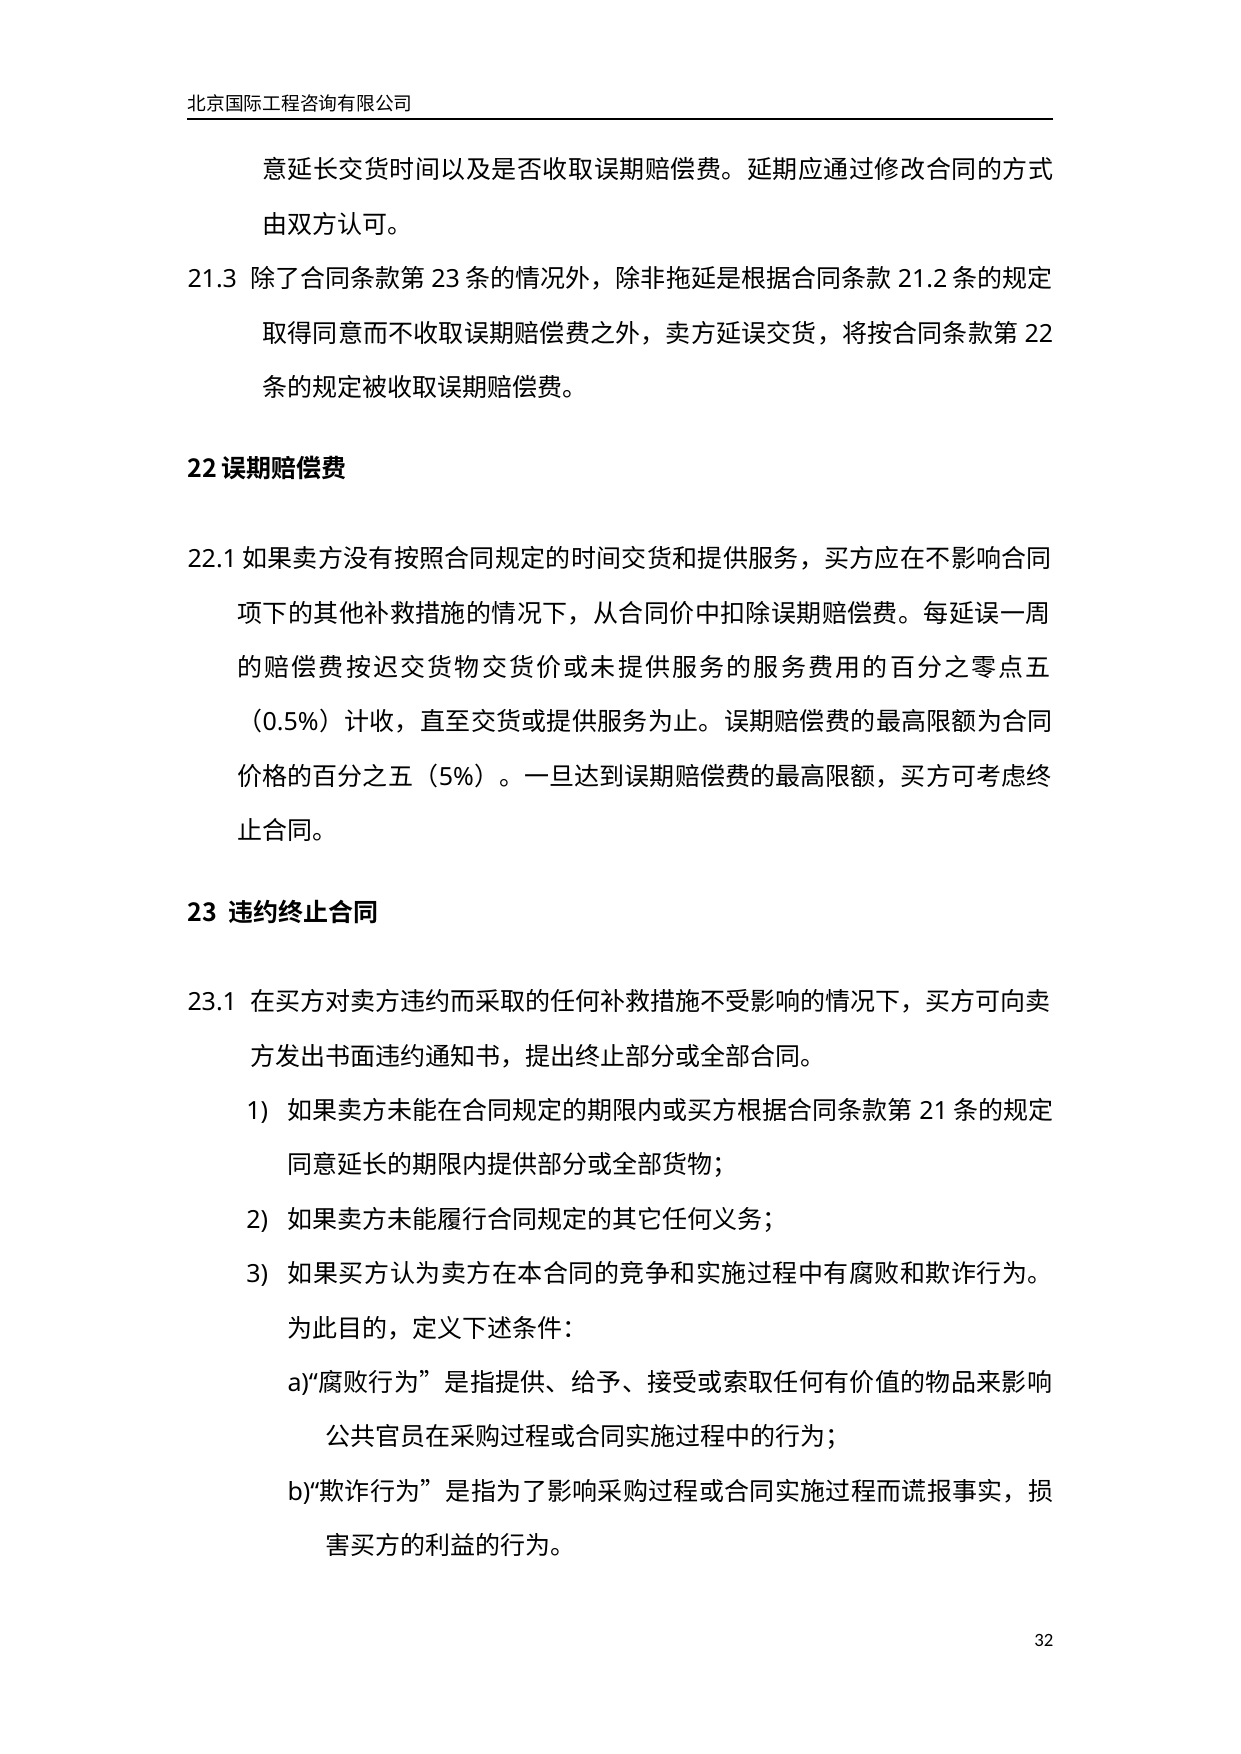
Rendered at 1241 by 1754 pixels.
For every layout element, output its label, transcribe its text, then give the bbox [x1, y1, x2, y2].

list 如果卖方未能履行合同规定的其它任何义务； [246, 1199, 1053, 1236]
subtitle 22误期赔偿费 [187, 449, 1053, 485]
text b)“欺诈行为”是指为了影响采购过程或合同实施过程而谎报事实，损害买方的利益的行为。 [287, 1471, 1053, 1562]
text a)“腐败行为”是指提供、给予、接受或索取任何有价值的物品来影响公共官员在采购过程或合同实施过程中的行为； [287, 1362, 1053, 1453]
subtitle 23 违约终止合同 [187, 892, 1053, 928]
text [187, 150, 1053, 241]
list 如果买方认为卖方在本合同的竞争和实施过程中有腐败和欺诈行为。为此目的，定义下述条件： [246, 1254, 1053, 1344]
text 23.1 在买方对卖方违约而采取的任何补救措施不受影响的情况下，买方可向卖方发出书面违约通知书，提出终止部分或全部合同。 [187, 982, 1053, 1072]
text 22.1如果卖方没有按照合同规定的时间交货和提供服务，买方应在不影响合同项下的其他补救措施的情况下，从合同价中扣除误期赔偿费。每延误一周的赔偿费按迟交货物交货价或未提供服务的服务费用的百分之零点五（0.5%）计收，直至交货或提供服务为止。误期赔偿费的最高限额为合同价格的百分之五（5%）。一旦达到误期赔偿费的最高限额，买方可考虑终止合同。 [187, 539, 1053, 847]
list 如果卖方未能在合同规定的期限内或买方根据合同条款第21条的规定同意延长的期限内提供部分或全部货物； [246, 1091, 1053, 1181]
text 21.3 除了合同条款第23条的情况外，除非拖延是根据合同条款21.2条的规定取得同意而不收取误期赔偿费之外，卖方延误交货，将按合同条款第22条的规定被收取误期赔偿费。 [187, 259, 1053, 404]
